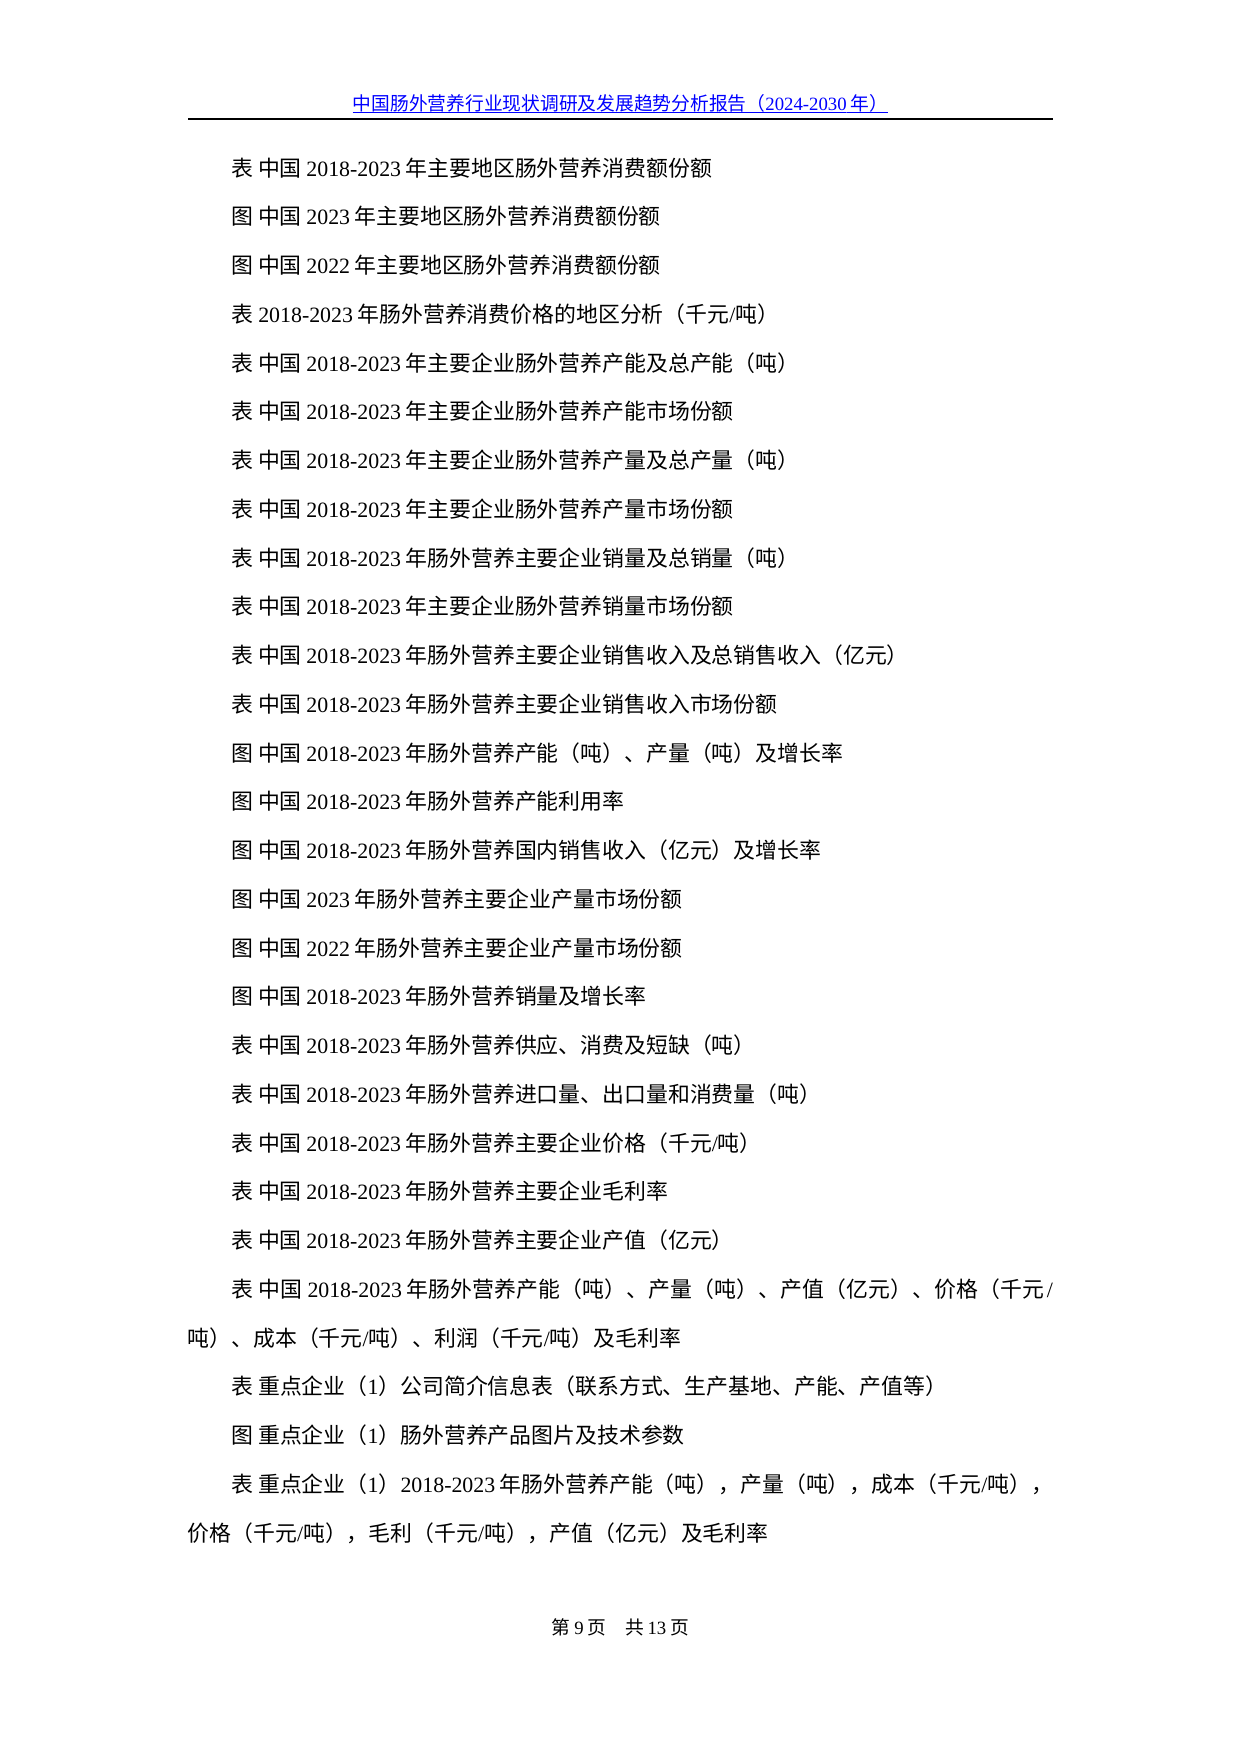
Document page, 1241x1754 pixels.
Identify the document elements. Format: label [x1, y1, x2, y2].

text [187, 150, 1053, 1548]
